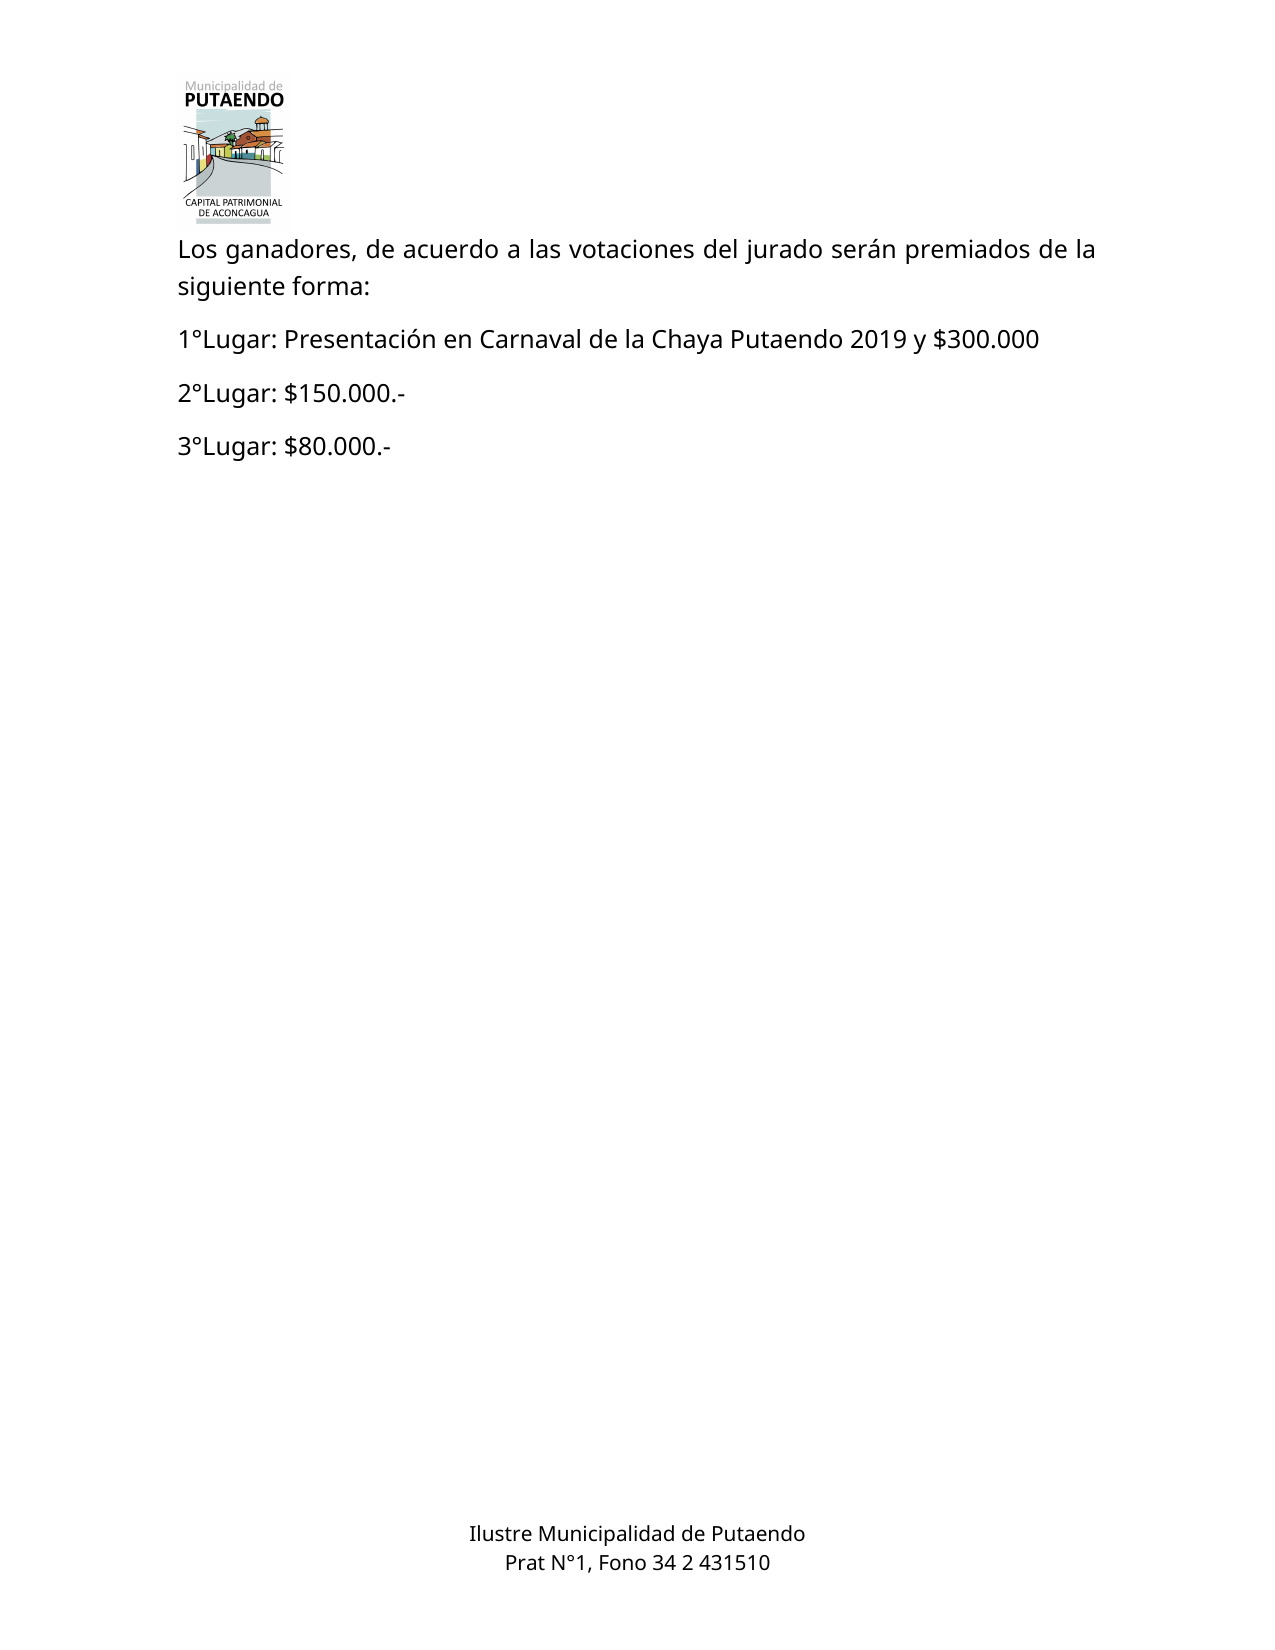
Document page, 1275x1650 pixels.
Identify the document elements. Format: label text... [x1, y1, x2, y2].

text 3°Lugar: $80.000.- [177, 429, 1098, 463]
picture [177, 73, 289, 232]
text Los ganadores, de acuerdo a las votaciones del jurado serán premiados de la siguiente forma: [177, 232, 1098, 302]
text 2°Lugar: $150.000.- [177, 375, 1098, 409]
text 1°Lugar: Presentación en Carnaval de la Chaya Putaendo 2019 y $300.000 [177, 322, 1098, 356]
